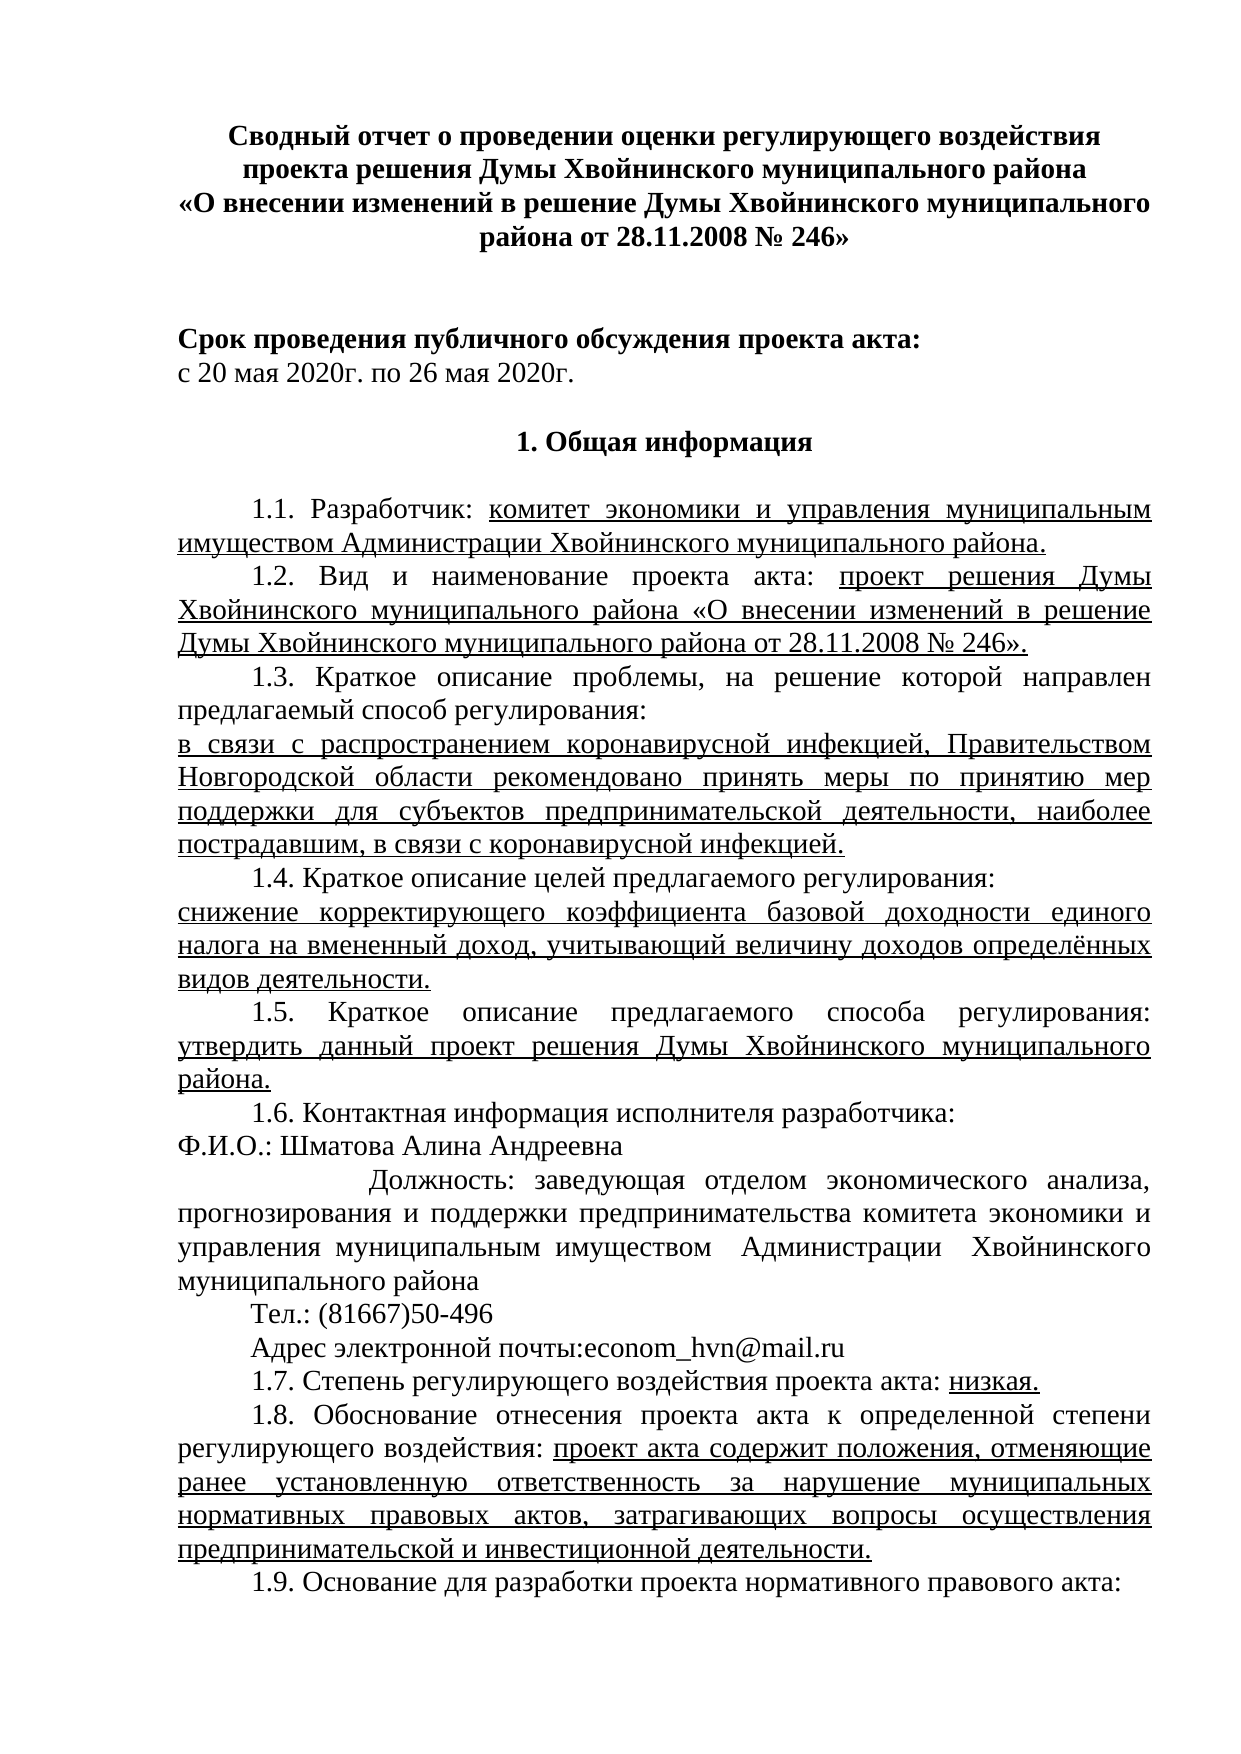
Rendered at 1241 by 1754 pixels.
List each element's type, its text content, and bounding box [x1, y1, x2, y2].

text Должность: заведующая отделом экономического анализа, прогнозирования и поддержки предпринимательства комитета экономики и управления муниципальным имуществом Администрации Хвойнинского муниципального района [177, 1162, 1152, 1296]
text Срок проведения публичного обсуждения проекта акта: [177, 321, 1152, 355]
text Тел.: (81667)50-496 [177, 1296, 1152, 1330]
text в связи с распространением коронавирусной инфекцией, Правительством Новгородской области рекомендовано принять меры по принятию мер поддержки для субъектов предпринимательской деятельности, наиболее пострадавшим, в связи с коронавирусной инфекцией. [177, 756, 1152, 789]
text снижение корректирующего коэффициента базовой доходности единого налога на вмененный доход, учитывающий величину доходов определённых видов деятельности. [177, 924, 1152, 956]
text в связи с распространением коронавирусной инфекцией, Правительством Новгородской области рекомендовано принять меры по принятию мер поддержки для субъектов предпринимательской деятельности, наиболее пострадавшим, в связи с коронавирусной инфекцией. [177, 823, 1152, 860]
text Ф.И.О.: Шматова Алина Андреевна [177, 1128, 1152, 1162]
text 1.7. Степень регулирующего воздействия проекта акта: низкая. [177, 1363, 1152, 1397]
text 1.2. Вид и наименование проекта акта: проект решения Думы Хвойнинского муниципального района «О внесении изменений в решение Думы Хвойнинского муниципального района от 28.11.2008 № 246». [177, 558, 1152, 621]
text 1.3. Краткое описание проблемы, на решение которой направлен предлагаемый способ регулирования: [177, 659, 1152, 726]
text в связи с распространением коронавирусной инфекцией, Правительством Новгородской области рекомендовано принять меры по принятию мер поддержки для субъектов предпринимательской деятельности, наиболее пострадавшим, в связи с коронавирусной инфекцией. [177, 790, 1152, 822]
text 1.8. Обоснование отнесения проекта акта к определенной степени регулирующего воздействия: проект акта содержит положения, отменяющие ранее установленную ответственность за нарушение муниципальных нормативных правовых актов, затрагивающих вопросы осуществления предпринимательской и инвестиционной деятельности. [177, 1397, 1152, 1493]
text снижение корректирующего коэффициента базовой доходности единого налога на вмененный доход, учитывающий величину доходов определённых видов деятельности. [177, 957, 1152, 994]
text 1.9. Основание для разработки проекта нормативного правового акта: [177, 1564, 1152, 1598]
text Сводный отчет о проведении оценки регулирующего воздействия проекта решения Думы Хвойнинского муниципального района [177, 118, 1152, 185]
text 1.1. Разработчик: комитет экономики и управления муниципальным имуществом Администрации Хвойнинского муниципального района. [177, 491, 1152, 558]
text с 20 мая 2020г. по 26 мая 2020г. [177, 355, 1152, 388]
text снижение корректирующего коэффициента базовой доходности единого налога на вмененный доход, учитывающий величину доходов определённых видов деятельности. [177, 894, 1152, 923]
text 1.8. Обоснование отнесения проекта акта к определенной степени регулирующего воздействия: проект акта содержит положения, отменяющие ранее установленную ответственность за нарушение муниципальных нормативных правовых актов, затрагивающих вопросы осуществления предпринимательской и инвестиционной деятельности. [177, 1527, 1152, 1564]
text Адрес электронной почты:econom_hvn@mail.ru [177, 1330, 1152, 1363]
text 1.4. Краткое описание целей предлагаемого регулирования: [177, 860, 1152, 894]
text 1. Общая информация [177, 424, 1152, 458]
text «О внесении изменений в решение Думы Хвойнинского муниципального района от 28.11.2008 № 246» [177, 185, 1152, 252]
text 1.5. Краткое описание предлагаемого способа регулирования: утвердить данный проект решения Думы Хвойнинского муниципального района. [177, 994, 1152, 1095]
text в связи с распространением коронавирусной инфекцией, Правительством Новгородской области рекомендовано принять меры по принятию мер поддержки для субъектов предпринимательской деятельности, наиболее пострадавшим, в связи с коронавирусной инфекцией. [177, 726, 1152, 755]
text 1.2. Вид и наименование проекта акта: проект решения Думы Хвойнинского муниципального района «О внесении изменений в решение Думы Хвойнинского муниципального района от 28.11.2008 № 246». [177, 622, 1152, 659]
text 1.6. Контактная информация исполнителя разработчика: [177, 1095, 1152, 1128]
text 1.8. Обоснование отнесения проекта акта к определенной степени регулирующего воздействия: проект акта содержит положения, отменяющие ранее установленную ответственность за нарушение муниципальных нормативных правовых актов, затрагивающих вопросы осуществления предпринимательской и инвестиционной деятельности. [177, 1494, 1152, 1526]
